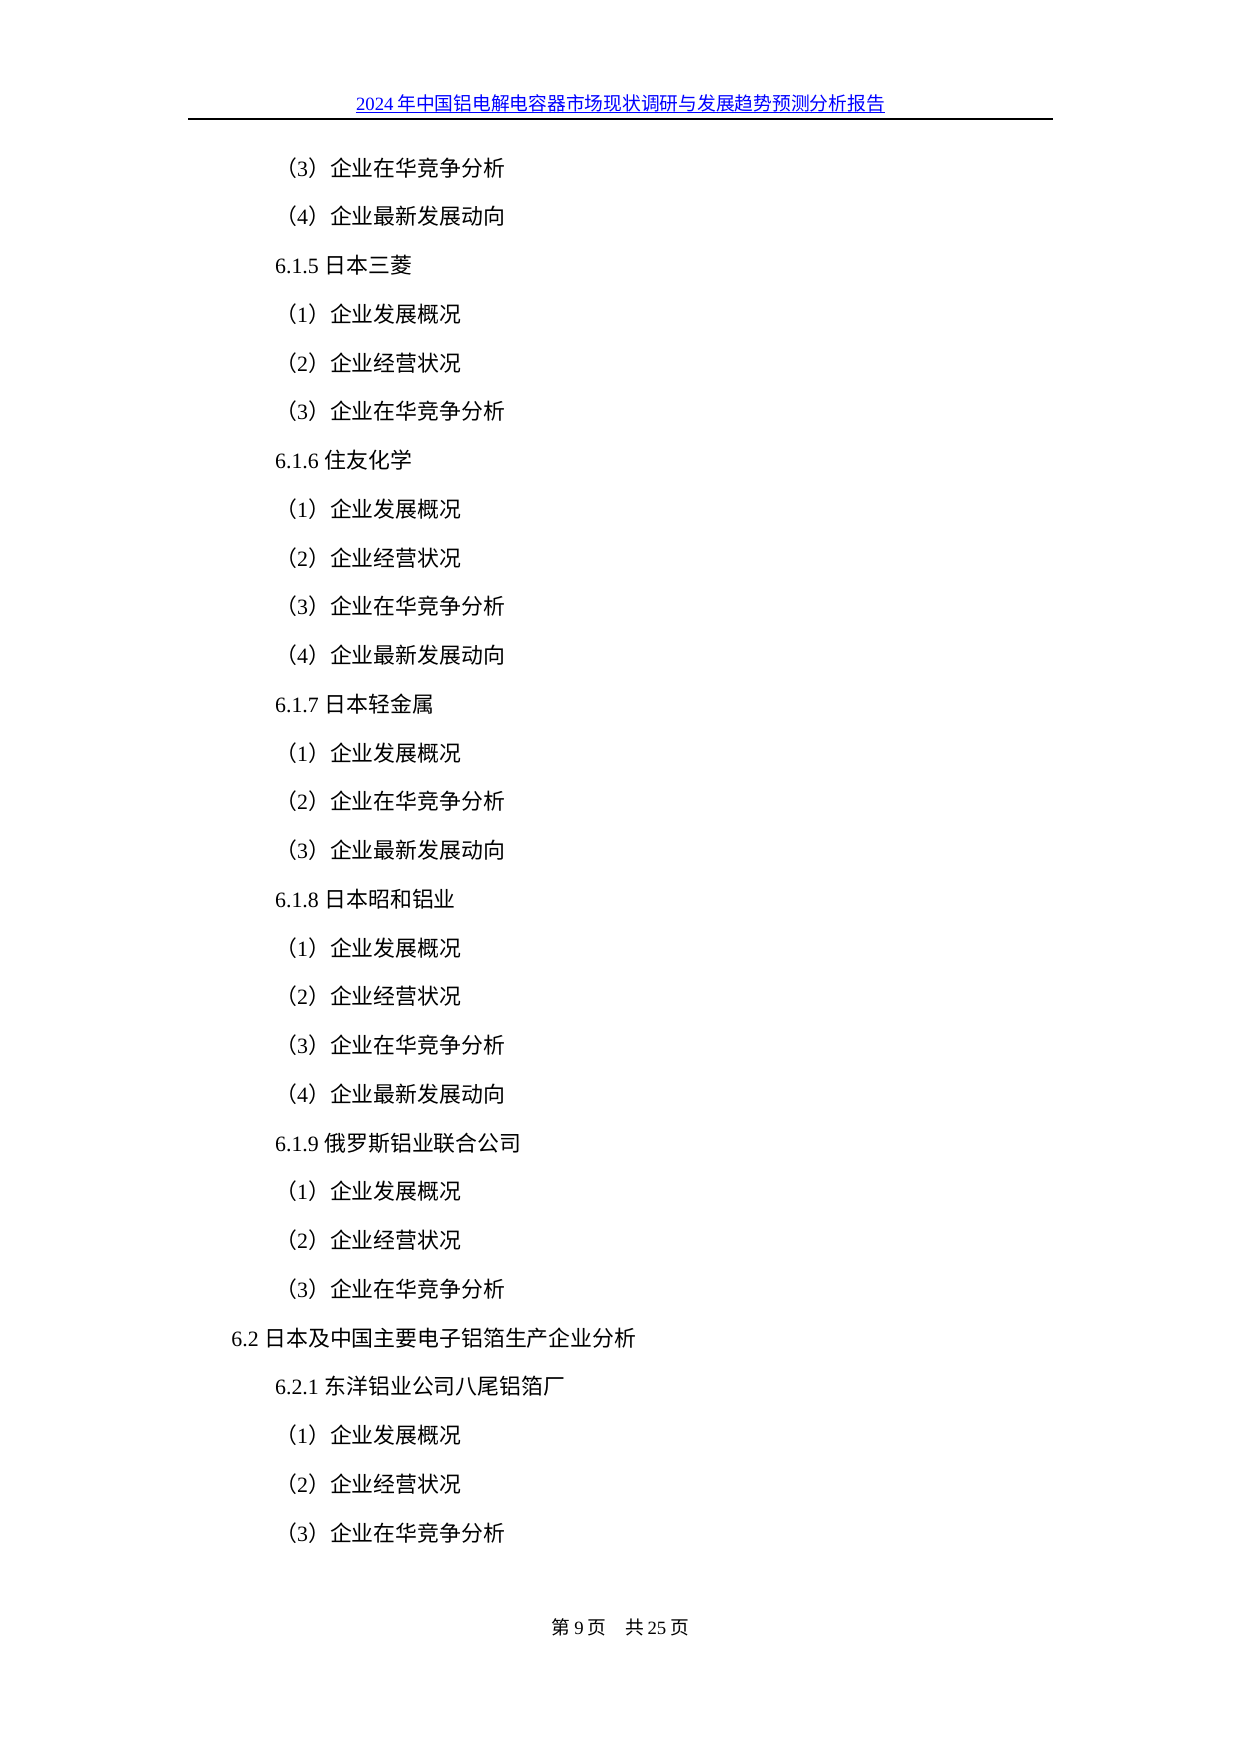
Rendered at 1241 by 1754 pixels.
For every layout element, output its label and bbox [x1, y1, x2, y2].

text [187, 150, 1053, 1548]
